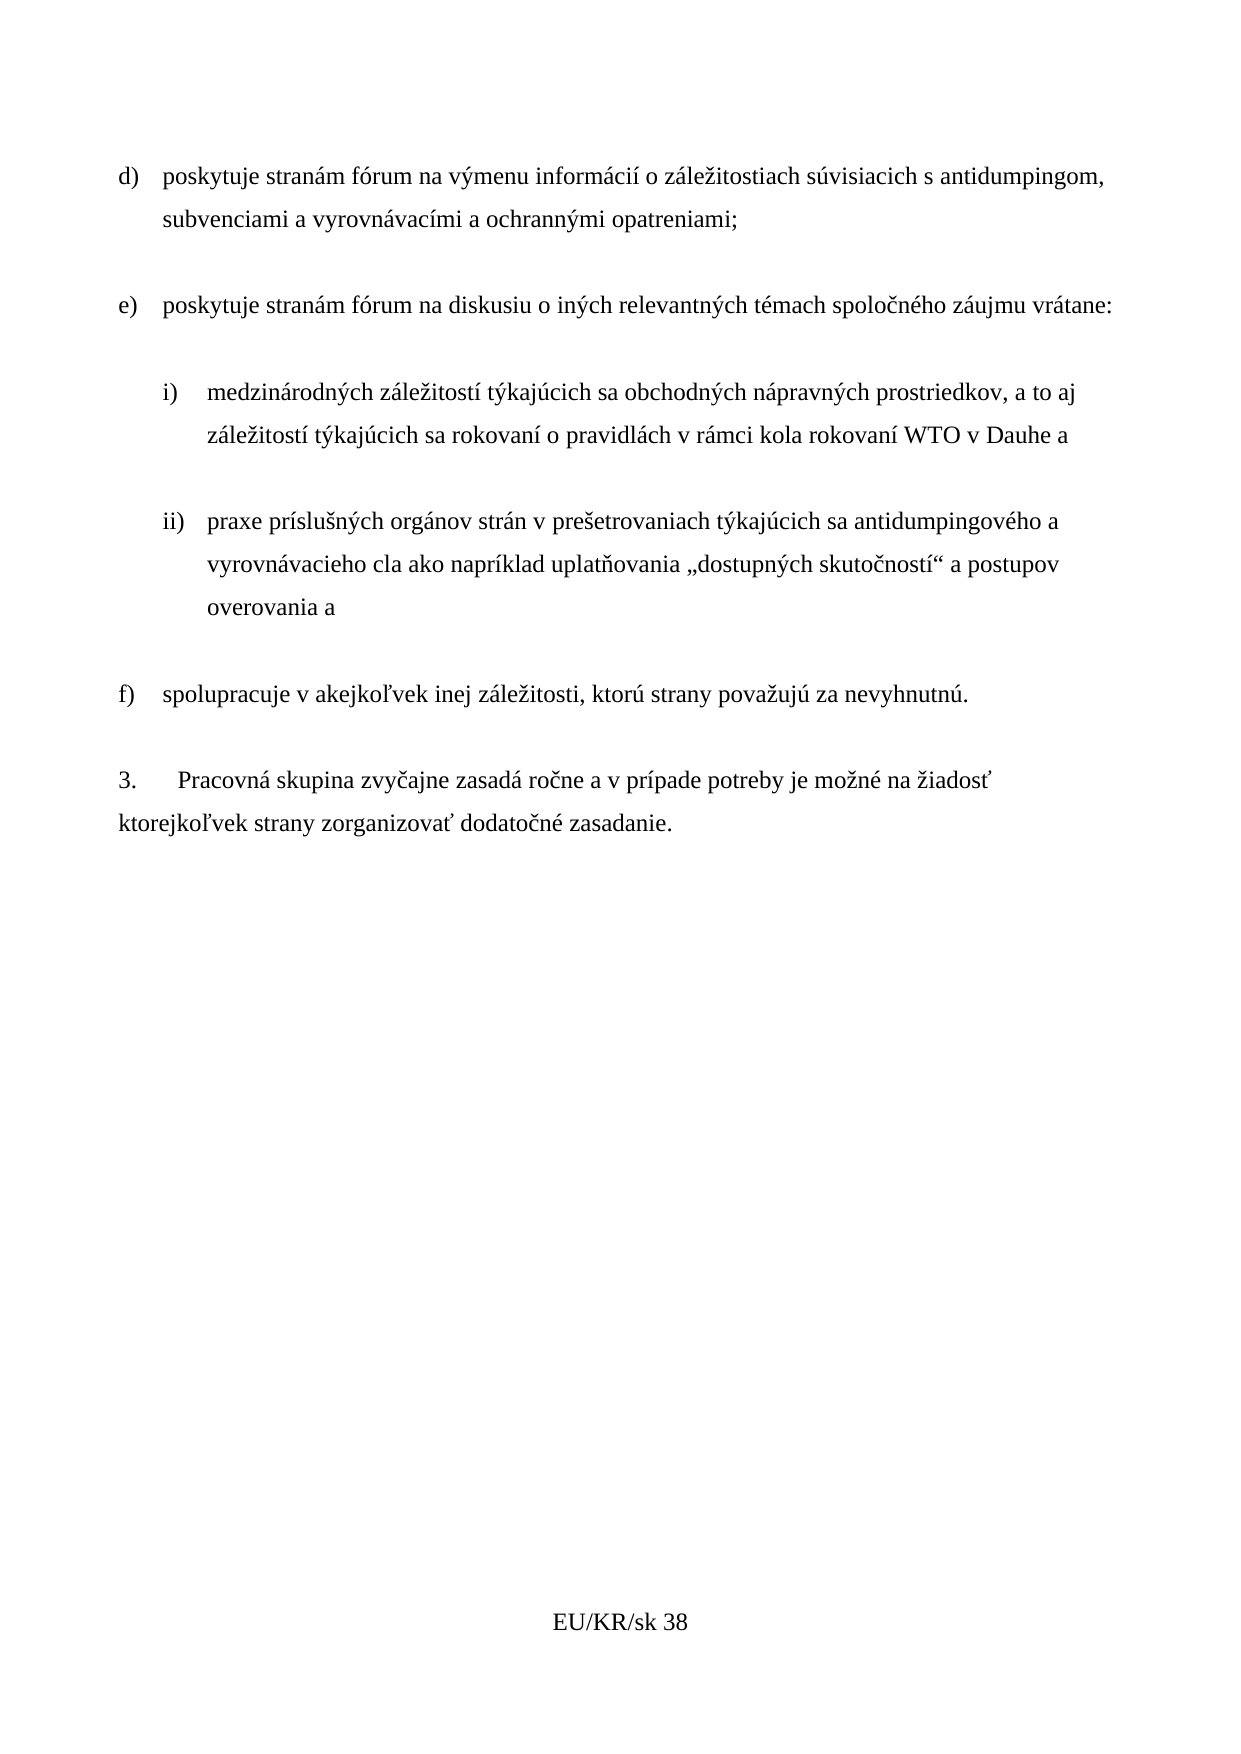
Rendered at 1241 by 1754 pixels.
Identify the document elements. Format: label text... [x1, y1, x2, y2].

text d) poskytuje stranám fórum na výmenu informácií o záležitostiach súvisiacich s antidumpingom, subvenciami a vyrovnávacími a ochrannými opatreniami; [118, 161, 1122, 233]
text f) spolupracuje v akejkoľvek inej záležitosti, ktorú strany považujú za nevyhnutnú. [118, 679, 1122, 707]
text ii) praxe príslušných orgánov strán v prešetrovaniach týkajúcich sa antidumpingového a vyrovnávacieho cla ako napríklad uplatňovania „dostupných skutočností“ a postupov overovania a [162, 506, 1122, 621]
text 3. Pracovná skupina zvyčajne zasadá ročne a v prípade potreby je možné na žiadosť ktorejkoľvek strany zorganizovať dodatočné zasadanie. [118, 765, 1122, 837]
text e) poskytuje stranám fórum na diskusiu o iných relevantných témach spoločného záujmu vrátane: [118, 291, 1122, 319]
text i) medzinárodných záležitostí týkajúcich sa obchodných nápravných prostriedkov, a to aj záležitostí týkajúcich sa rokovaní o pravidlách v rámci kola rokovaní WTO v Dauhe a [162, 377, 1122, 449]
